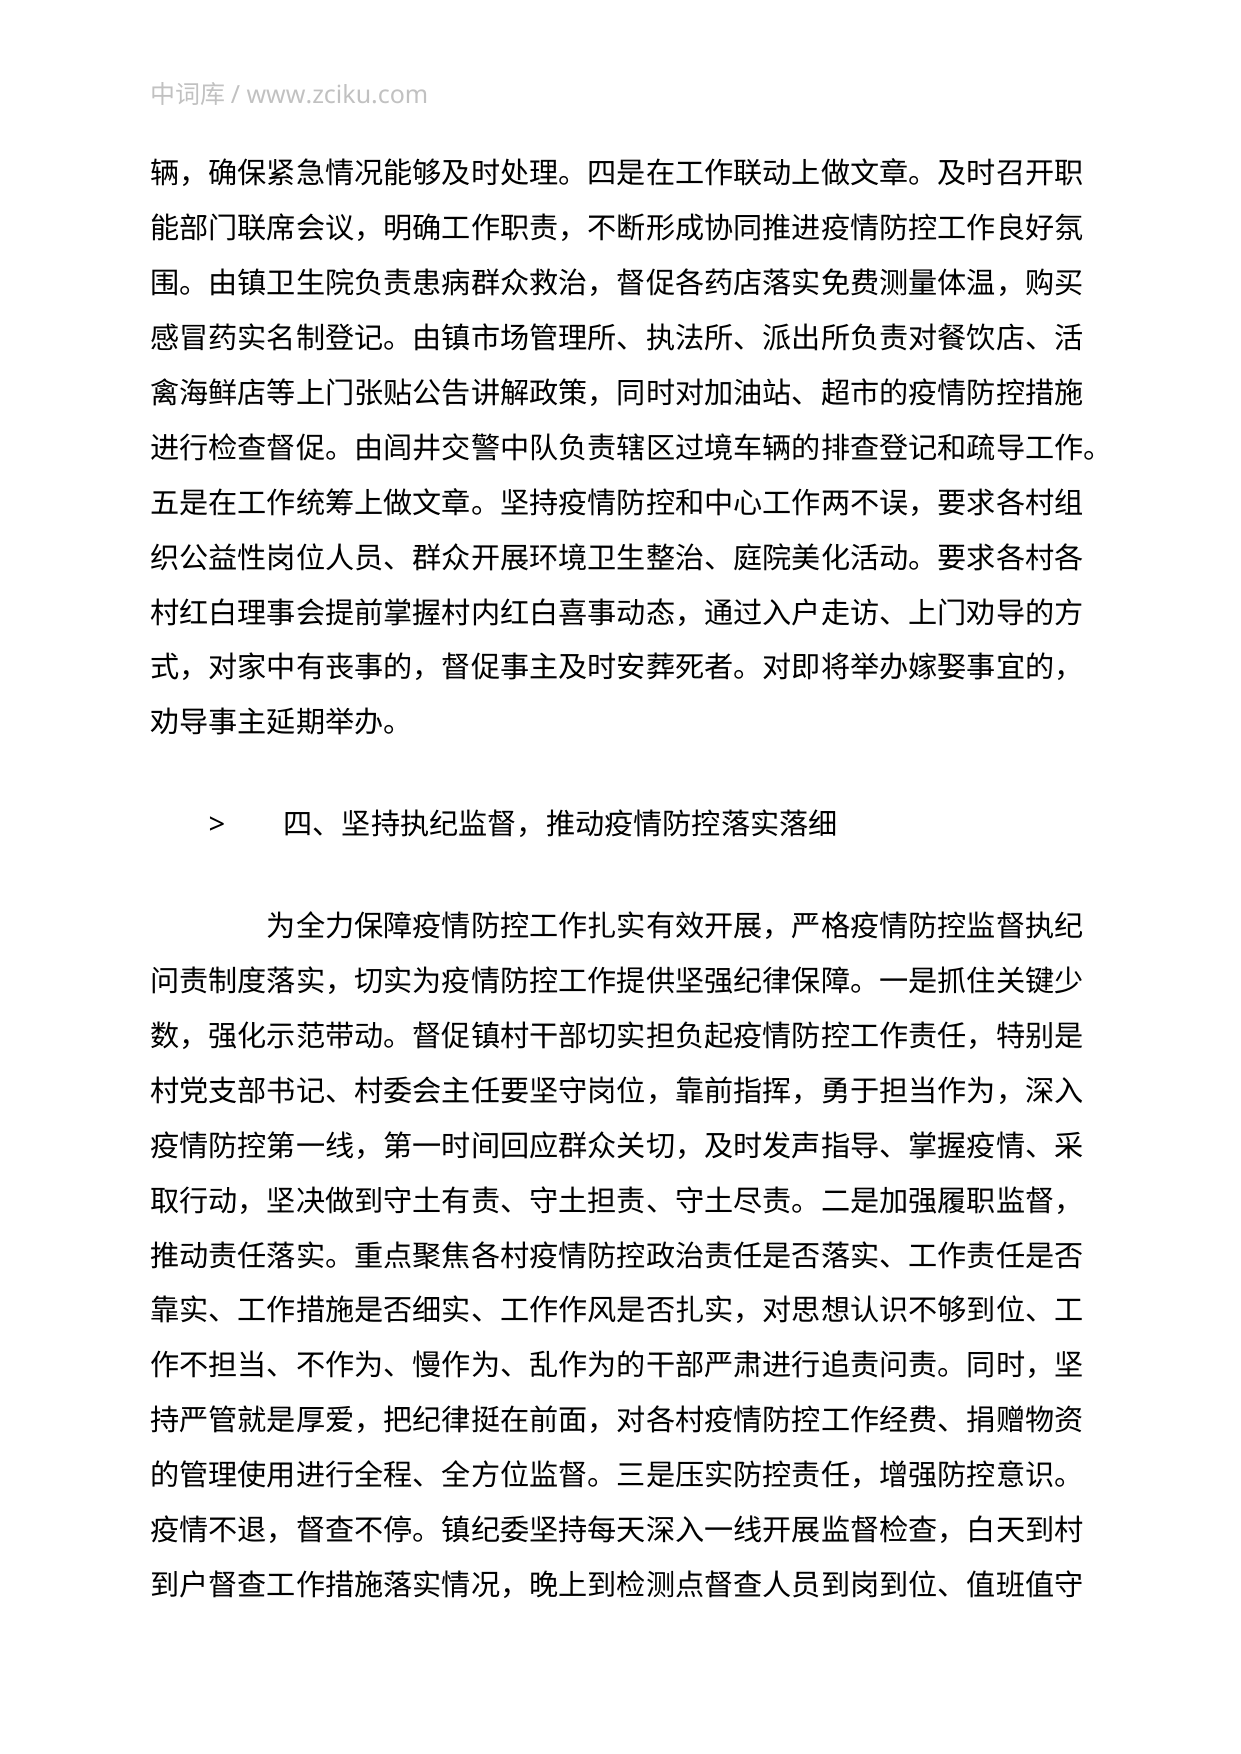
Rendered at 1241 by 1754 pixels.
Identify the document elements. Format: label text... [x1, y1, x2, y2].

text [150, 150, 1090, 741]
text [150, 903, 1090, 1604]
text > 四、坚持执纪监督，推动疫情防控落实落细 [150, 801, 1090, 843]
